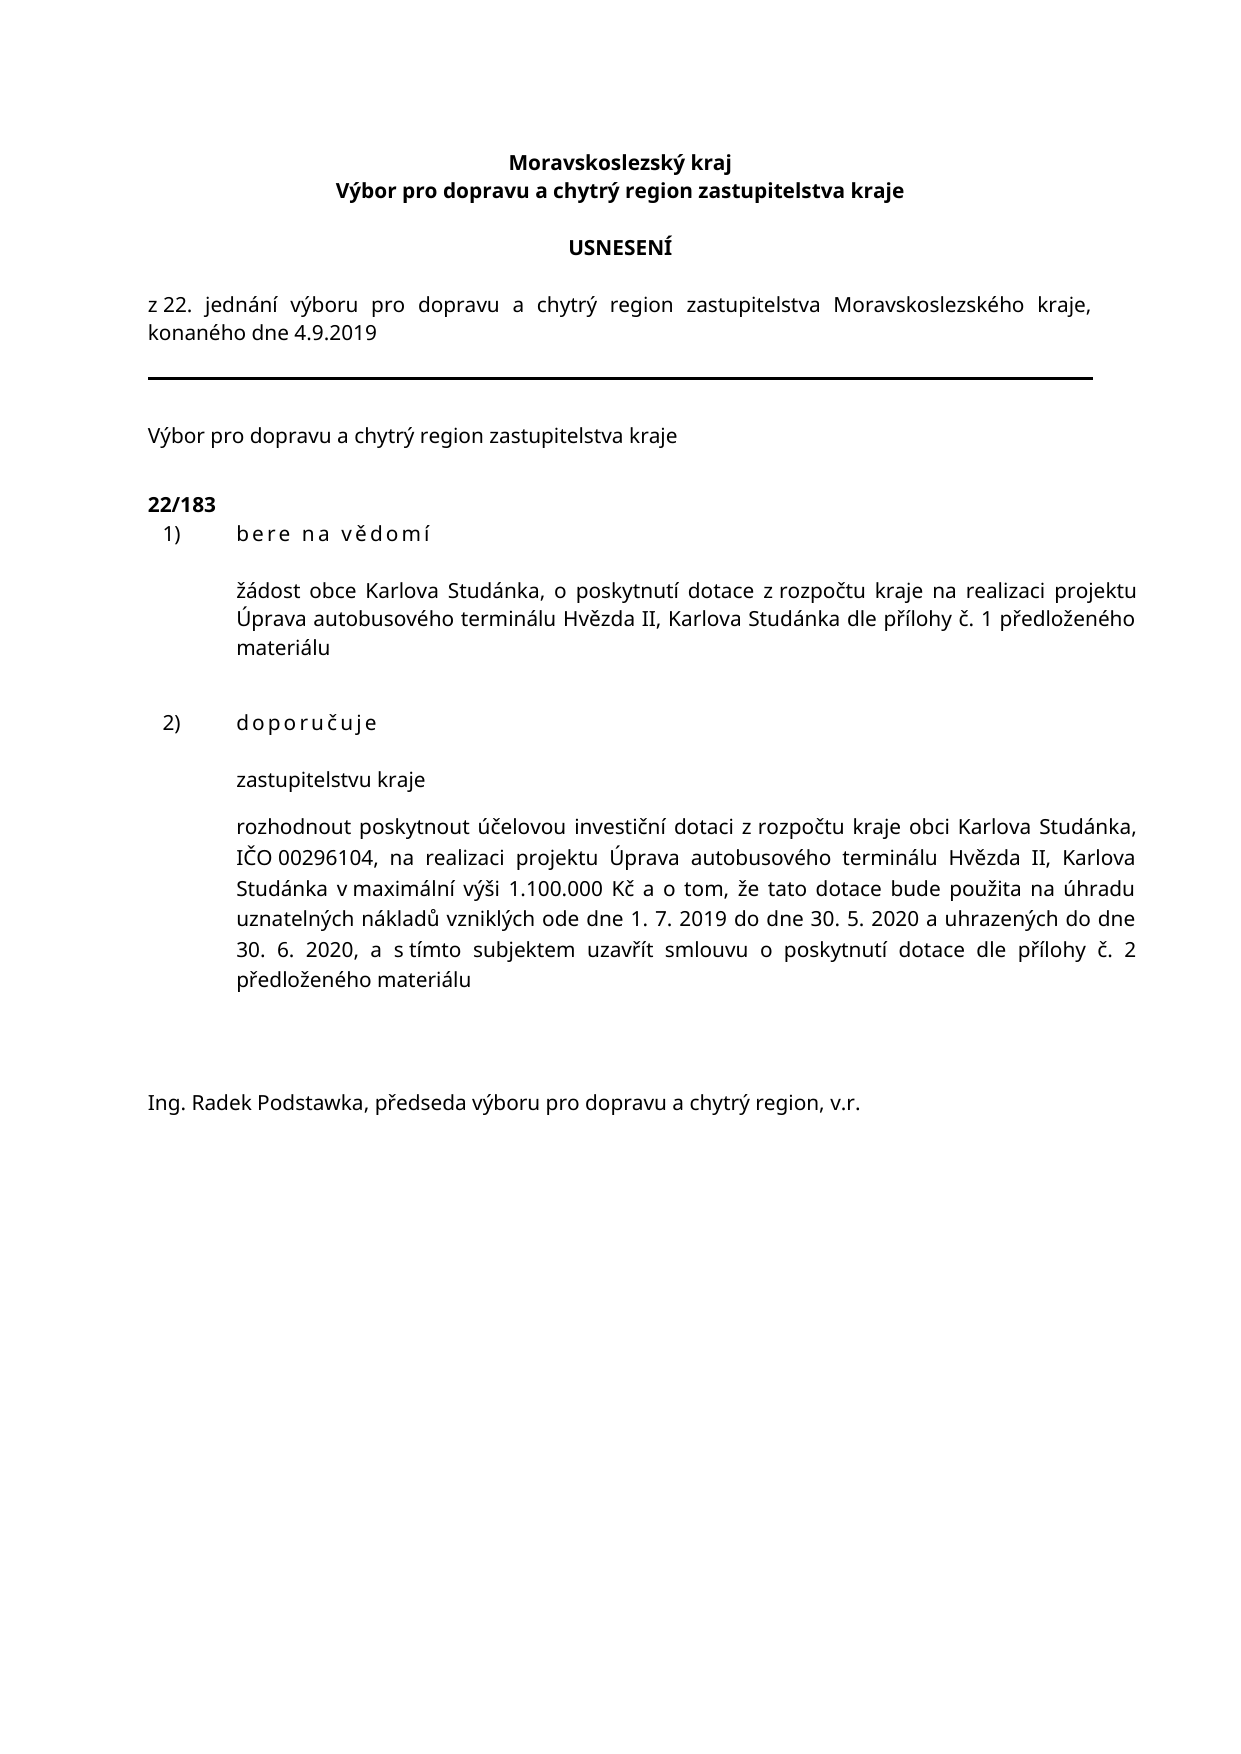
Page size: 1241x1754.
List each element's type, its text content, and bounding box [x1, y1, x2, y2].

text z 22. jednání výboru pro dopravu a chytrý region zastupitelstva Moravskoslezského kraje, konaného dne 4.9.2019 [148, 290, 1093, 347]
table_cell doporučuje zastupitelstvu kraje rozhodnout poskytnout účelovou investiční dotaci z rozpočtu kraje obci Karlova Studánka, IČO 00296104, na realizaci projektu Úprava autobusového terminálu Hvězda II, Karlova Studánka v maximální výši 1.100.000 Kč a o tom, že tato dotace bude použita na úhradu uznatelných nákladů vzniklých ode dne 1. 7. 2019 do dne 30. 5. 2020 a uhrazených do dne 30. 6. 2020, a s tímto subjektem uzavřít smlouvu o poskytnutí dotace dle přílohy č. 2 předloženého materiálu [229, 708, 1144, 1060]
text Ing. Radek Podstawka, předseda výboru pro dopravu a chytrý region, v.r. [148, 1088, 1093, 1117]
table_cell 2) [155, 708, 229, 1060]
text Moravskoslezský kraj [148, 148, 1093, 176]
text 22/183 [148, 491, 1093, 519]
text USNESENÍ [148, 233, 1093, 261]
text Výbor pro dopravu a chytrý region zastupitelstva kraje [148, 176, 1093, 204]
text Výbor pro dopravu a chytrý region zastupitelstva kraje [148, 421, 1093, 450]
table_header 1) [155, 519, 229, 708]
table_header bere na vědomí žádost obce Karlova Studánka, o poskytnutí dotace z rozpočtu kraje na realizaci projektu Úprava autobusového terminálu Hvězda II, Karlova Studánka dle přílohy č. 1 předloženého materiálu [229, 519, 1144, 708]
